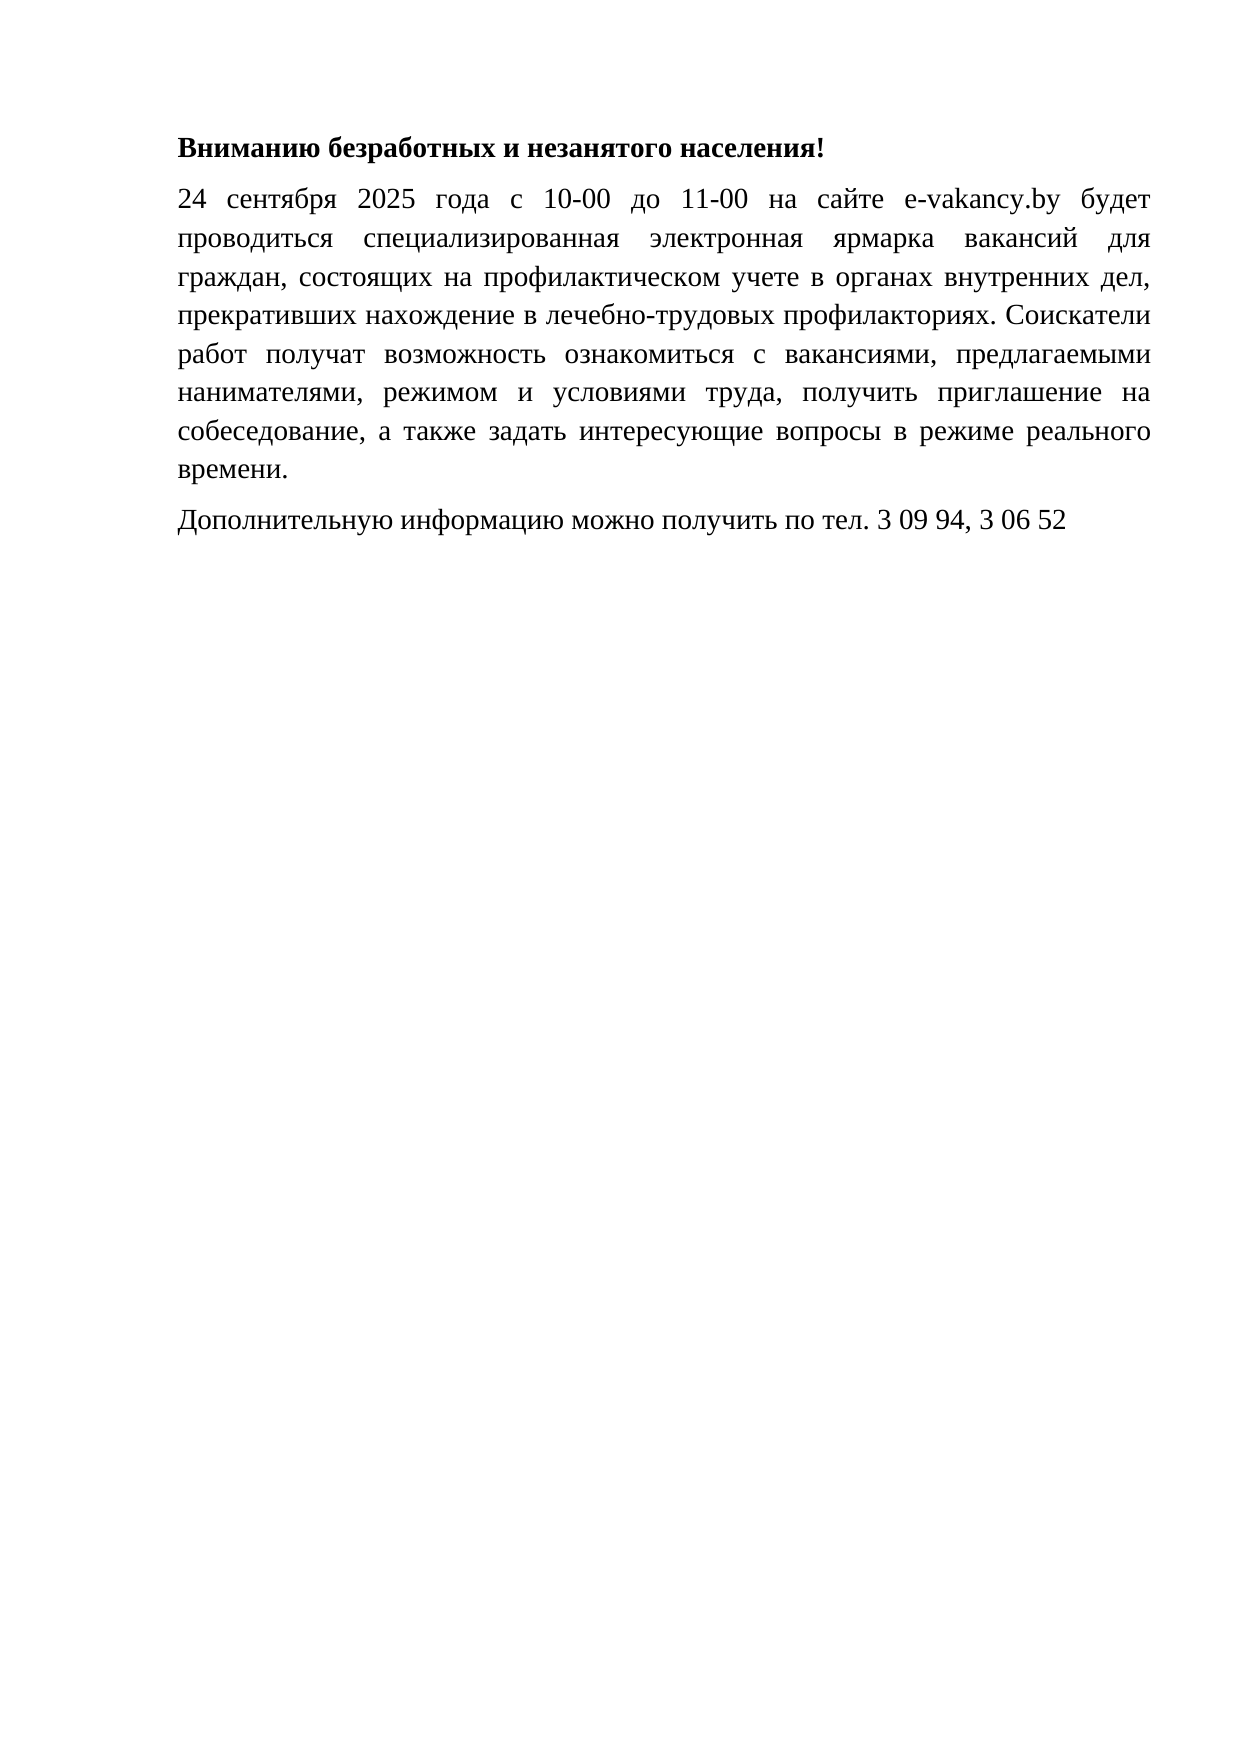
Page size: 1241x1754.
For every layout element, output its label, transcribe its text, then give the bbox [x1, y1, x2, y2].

text Дополнительную информацию можно получить по тел. 3 09 94, 3 06 52 [177, 502, 1152, 536]
text Вниманию безработных и незанятого населения! [177, 131, 1152, 164]
text 24 сентября 2025 года с 10-00 до 11-00 на сайте e-vakancy.by будет проводиться специализированная электронная ярмарка вакансий для граждан, состоящих на профилактическом учете в органах внутренних дел, прекративших нахождение в лечебно-трудовых профилакториях. Соискатели работ получат возможность ознакомиться с вакансиями, предлагаемыми нанимателями, режимом и условиями труда, получить приглашение на собеседование, а также задать интересующие вопросы в режиме реального времени. [177, 182, 1152, 485]
